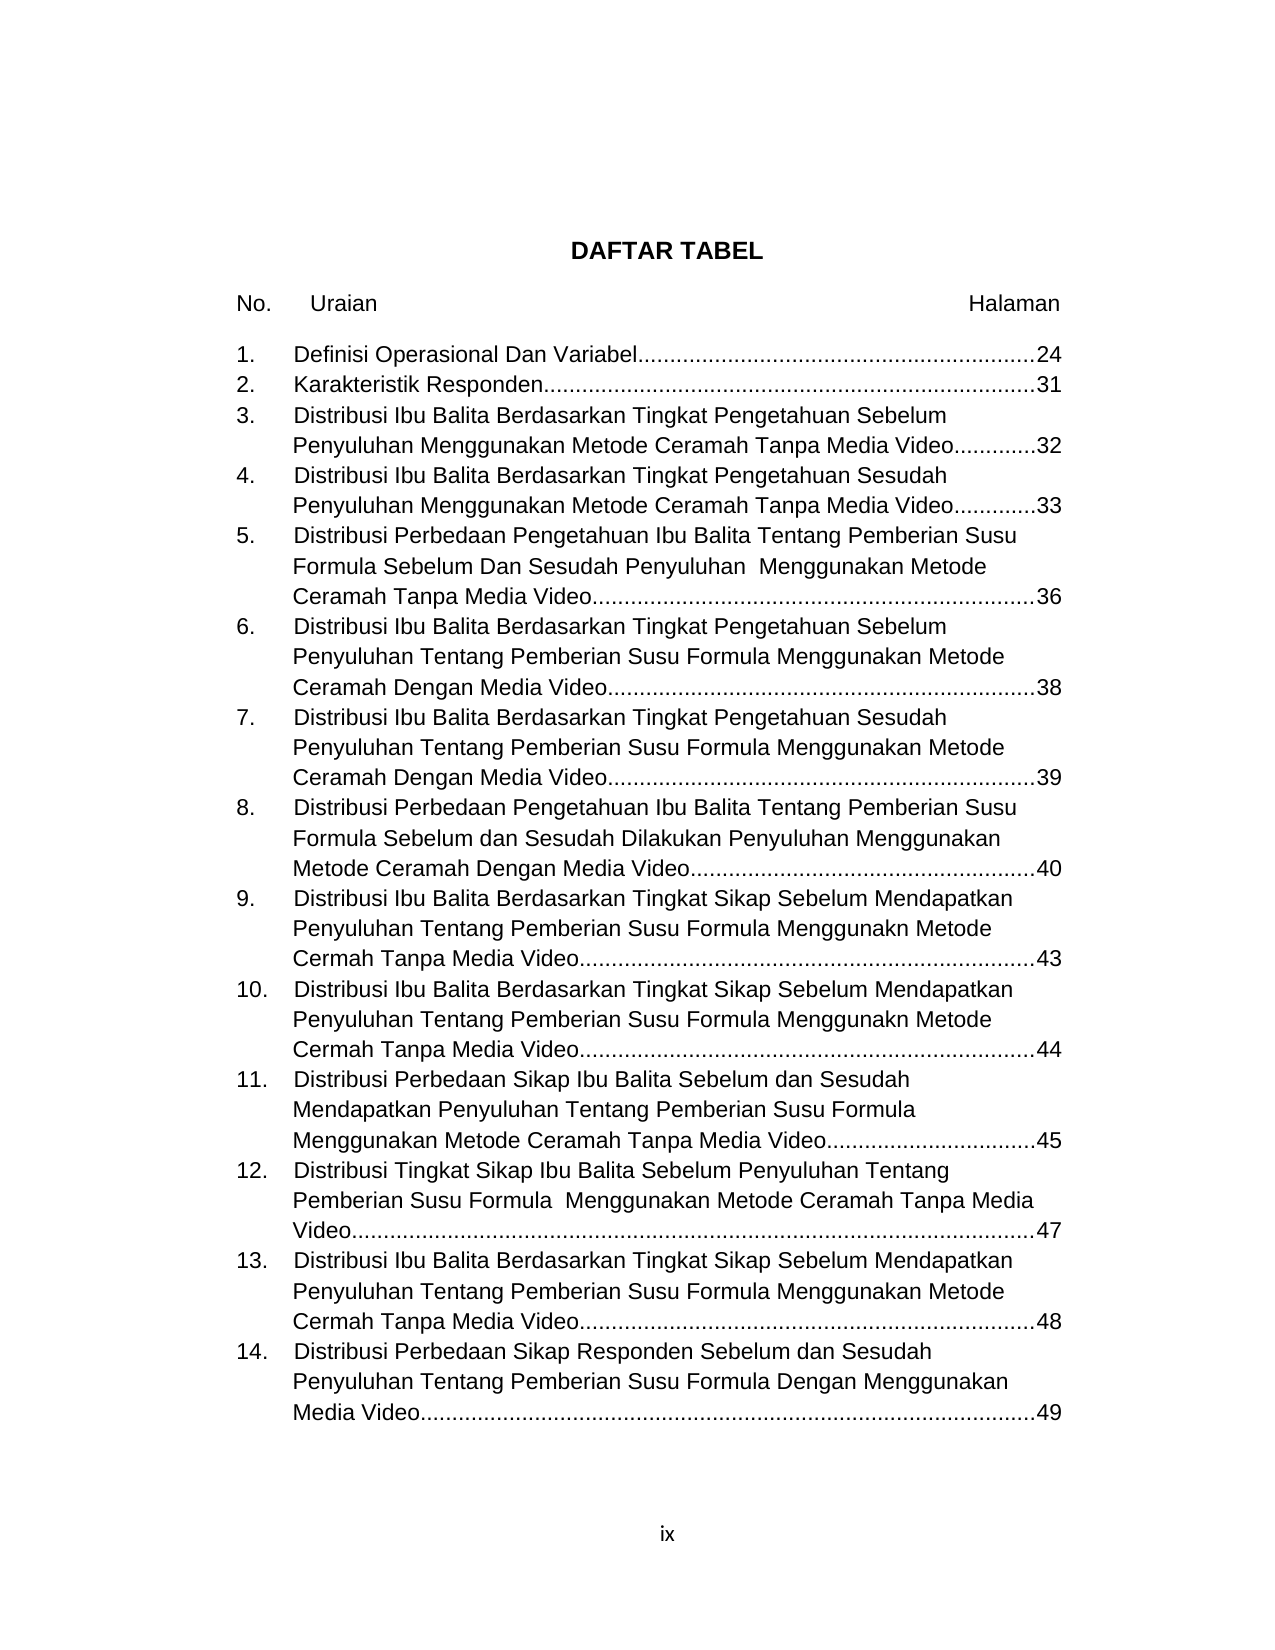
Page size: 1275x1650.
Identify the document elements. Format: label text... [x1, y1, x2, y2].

text 12. Distribusi Tingkat Sikap Ibu Balita Sebelum Penyuluhan Tentang Pemberian Susu Formula Menggunakan Metode Ceramah Tanpa Media Video 47 [236, 1157, 1098, 1243]
text DAFTAR TABEL [236, 236, 1098, 265]
text 3. Distribusi Ibu Balita Berdasarkan Tingkat Pengetahuan Sebelum Penyuluhan Menggunakan Metode Ceramah Tanpa Media Video 32 [236, 402, 1098, 458]
text 10. Distribusi Ibu Balita Berdasarkan Tingkat Sikap Sebelum Mendapatkan Penyuluhan Tentang Pemberian Susu Formula Menggunakn Metode Cermah Tanpa Media Video 44 [236, 976, 1098, 1062]
text 7. Distribusi Ibu Balita Berdasarkan Tingkat Pengetahuan Sesudah Penyuluhan Tentang Pemberian Susu Formula Menggunakan Metode Ceramah Dengan Media Video 39 [236, 704, 1098, 790]
text 11. Distribusi Perbedaan Sikap Ibu Balita Sebelum dan Sesudah Mendapatkan Penyuluhan Tentang Pemberian Susu Formula Menggunakan Metode Ceramah Tanpa Media Video 45 [236, 1066, 1098, 1153]
text 5. Distribusi Perbedaan Pengetahuan Ibu Balita Tentang Pemberian Susu Formula Sebelum Dan Sesudah Penyuluhan Menggunakan Metode Ceramah Tanpa Media Video 36 [236, 522, 1098, 609]
text 14. Distribusi Perbedaan Sikap Responden Sebelum dan Sesudah Penyuluhan Tentang Pemberian Susu Formula Dengan Menggunakan Media Video 49 [236, 1338, 1098, 1425]
text 9. Distribusi Ibu Balita Berdasarkan Tingkat Sikap Sebelum Mendapatkan Penyuluhan Tentang Pemberian Susu Formula Menggunakn Metode Cermah Tanpa Media Video 43 [236, 885, 1098, 972]
text 6. Distribusi Ibu Balita Berdasarkan Tingkat Pengetahuan Sebelum Penyuluhan Tentang Pemberian Susu Formula Menggunakan Metode Ceramah Dengan Media Video 38 [236, 613, 1098, 700]
text 8. Distribusi Perbedaan Pengetahuan Ibu Balita Tentang Pemberian Susu Formula Sebelum dan Sesudah Dilakukan Penyuluhan Menggunakan Metode Ceramah Dengan Media Video 40 [236, 794, 1098, 881]
text 4. Distribusi Ibu Balita Berdasarkan Tingkat Pengetahuan Sesudah Penyuluhan Menggunakan Metode Ceramah Tanpa Media Video 33 [236, 462, 1098, 518]
text No. Uraian Halaman [236, 290, 1098, 316]
text 2. Karakteristik Responden 31 [236, 371, 1098, 398]
text 1. Definisi Operasional Dan Variabel 24 [236, 341, 1098, 367]
text 13. Distribusi Ibu Balita Berdasarkan Tingkat Sikap Sebelum Mendapatkan Penyuluhan Tentang Pemberian Susu Formula Menggunakan Metode Cermah Tanpa Media Video 48 [236, 1247, 1098, 1334]
